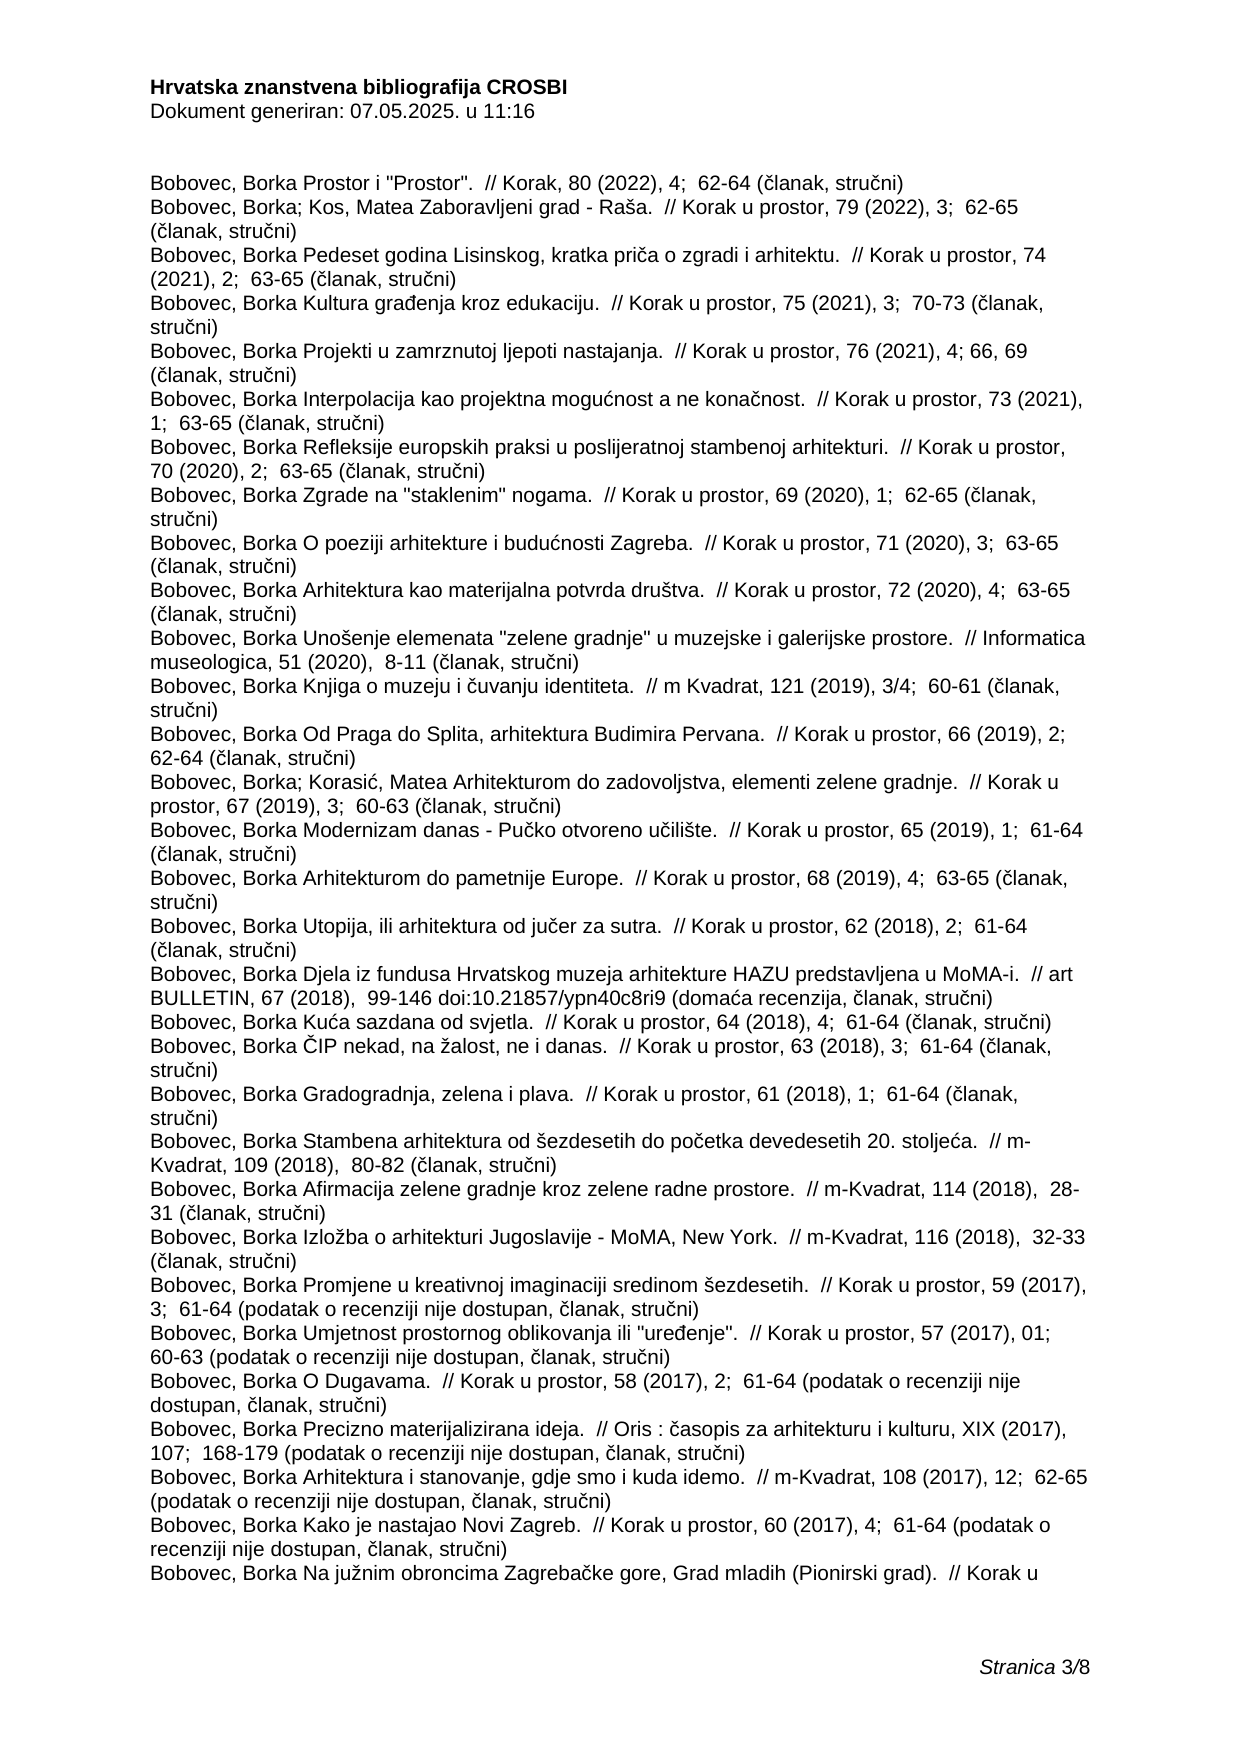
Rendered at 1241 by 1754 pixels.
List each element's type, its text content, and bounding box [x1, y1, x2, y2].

text Bobovec, Borka [150, 1033, 1090, 1081]
text Bobovec, Borka [150, 722, 1090, 770]
text Bobovec, Borka [150, 1465, 1090, 1513]
text Bobovec, Borka [150, 1009, 1090, 1033]
text Bobovec, Borka [150, 482, 1090, 530]
text Bobovec, Borka [150, 530, 1090, 578]
text Bobovec, Borka [150, 1561, 1090, 1584]
text Bobovec, Borka [150, 291, 1090, 339]
text Bobovec, Borka [150, 339, 1090, 387]
text Bobovec, Borka [150, 243, 1090, 291]
text Bobovec, Borka [150, 171, 1090, 195]
text Bobovec, Borka [150, 1273, 1090, 1321]
text Bobovec, Borka [150, 818, 1090, 866]
text Bobovec, Borka [150, 387, 1090, 434]
text Bobovec, Borka [150, 962, 1090, 1009]
text Bobovec, Borka [150, 914, 1090, 962]
text Bobovec, Borka [150, 674, 1090, 722]
text Bobovec, Borka [150, 1321, 1090, 1369]
text Bobovec, Borka; Kos, Matea [150, 195, 1090, 243]
text Bobovec, Borka; Korasić, Matea [150, 770, 1090, 818]
text Bobovec, Borka [150, 1369, 1090, 1417]
text Bobovec, Borka [150, 434, 1090, 482]
text Bobovec, Borka [150, 1177, 1090, 1225]
text Bobovec, Borka [150, 866, 1090, 914]
text Bobovec, Borka [150, 1225, 1090, 1273]
text Bobovec, Borka [150, 1081, 1090, 1129]
text Bobovec, Borka [150, 1513, 1090, 1561]
text Bobovec, Borka [150, 1129, 1090, 1177]
text Bobovec, Borka [150, 1417, 1090, 1465]
text Bobovec, Borka [150, 626, 1090, 674]
text Bobovec, Borka [150, 578, 1090, 626]
